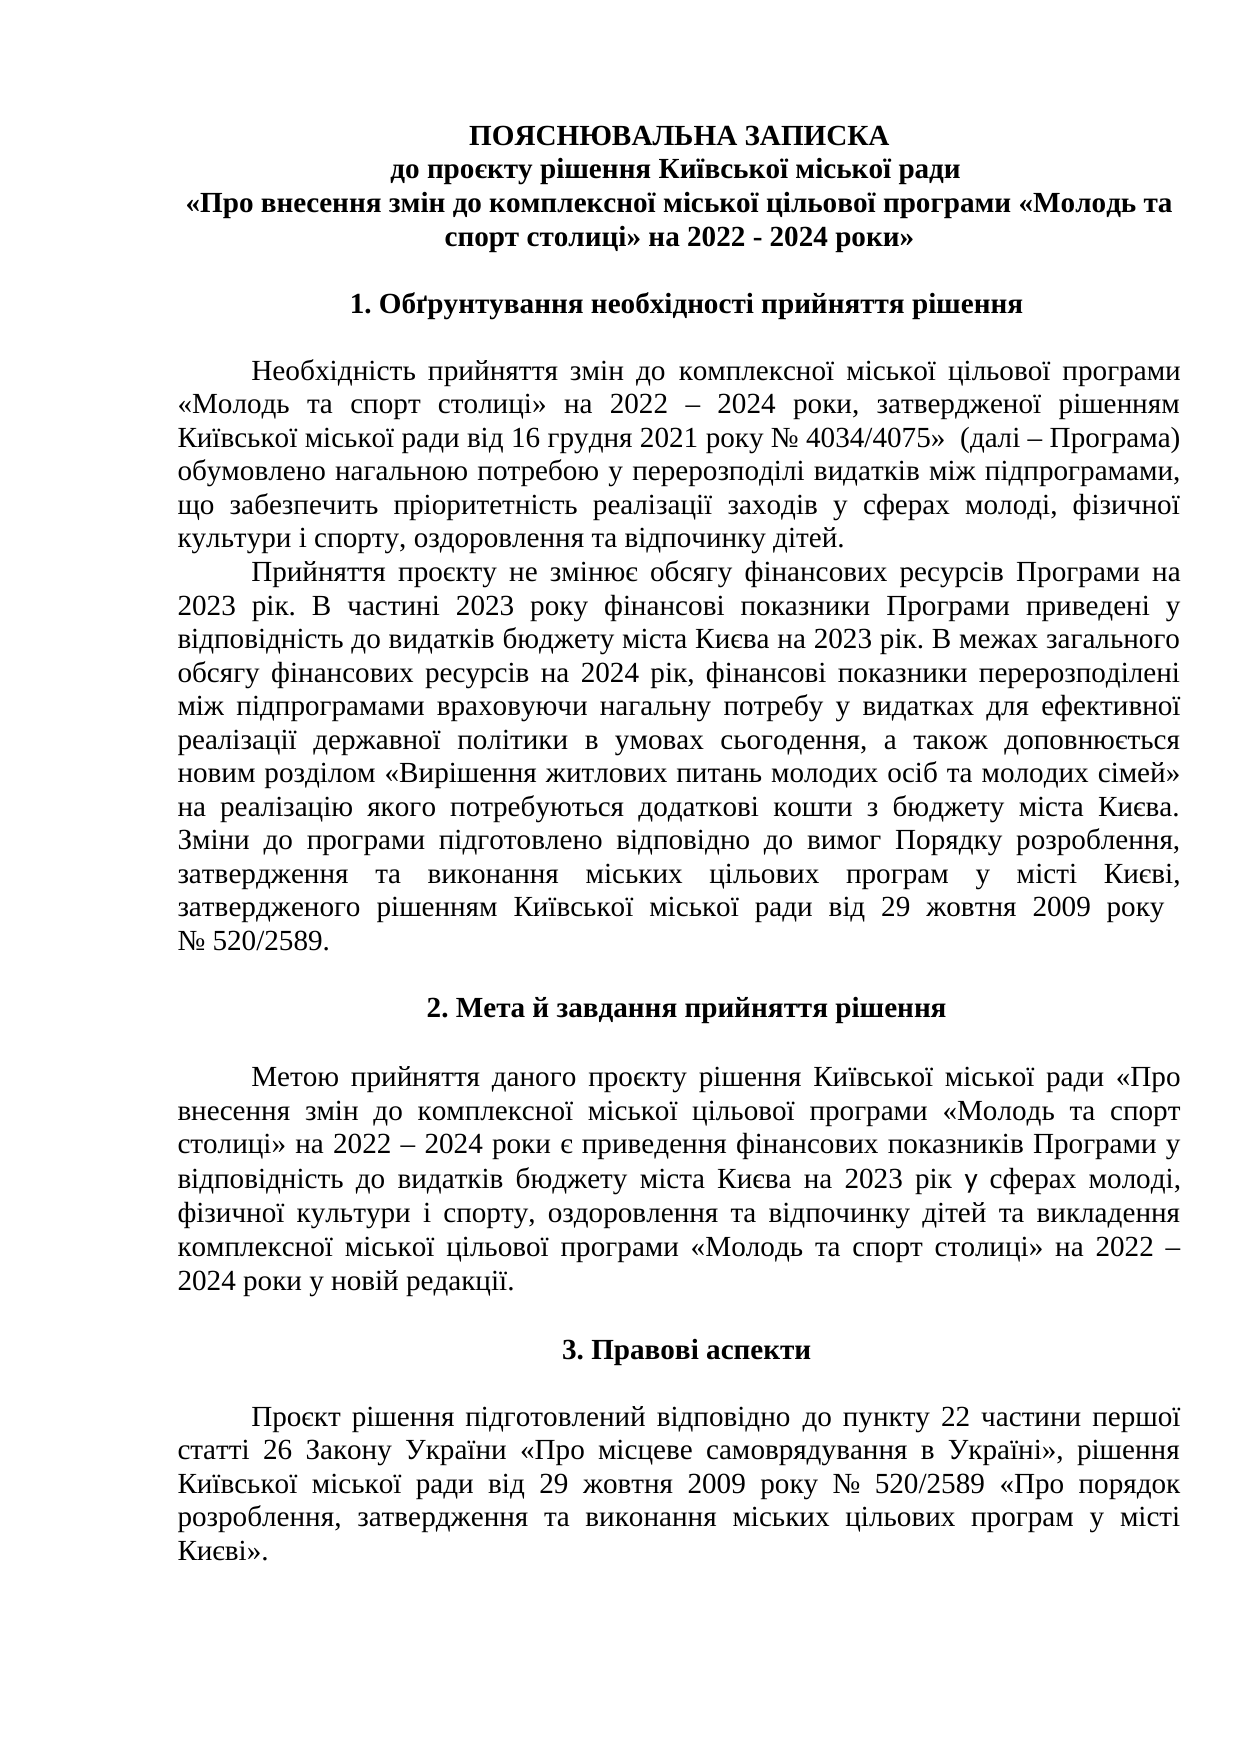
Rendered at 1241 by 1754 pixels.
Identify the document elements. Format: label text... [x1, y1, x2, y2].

text 3. Правові аспекти [192, 1332, 1181, 1365]
text Проєкт рішення підготовлений відповідно до пункту 22 частини першої статті 26 Закону України «Про місцеве самоврядування в Україні», рішення Київської міської ради від 29 жовтня 2009 року № 520/2589 «Про порядок розроблення, затвердження та виконання міських цільових програм у місті Києві». [177, 1399, 1181, 1567]
text до проєкту рішення Київської міської ради «Про внесення змін до комплексної міської цільової програми «Молодь та спорт столиці» на 2022 - 2024 роки» [177, 152, 1181, 252]
text Метою прийняття даного проєкту рішення Київської міської ради «Про внесення змін до комплексної міської цільової програми «Молодь та спорт столиці» на 2022 – 2024 роки є приведення фінансових показників Програми у відповідність до видатків бюджету міста Києва на 2023 рік у сферах молоді, фізичної культури і спорту, оздоровлення та відпочинку дітей та викладення комплексної міської цільової програми «Молодь та спорт столиці» на 2022 – 2024 роки у новій редакції. [177, 1059, 1181, 1296]
text ПОЯСНЮВАЛЬНА ЗАПИСКА [177, 118, 1181, 152]
text 1. Обґрунтування необхідності прийняття рішення [192, 286, 1181, 319]
text Прийняття проєкту не змінює обсягу фінансових ресурсів Програми на 2023 рік. В частині 2023 року фінансові показники Програми приведені у відповідність до видатків бюджету міста Києва на 2023 рік. В межах загального обсягу фінансових ресурсів на 2024 рік, фінансові показники перерозподілені між підпрограмами враховуючи нагальну потребу у видатках для ефективної реалізації державної політики в умовах сьогодення, а також доповнюється новим розділом «Вирішення житлових питань молодих осіб та молодих сімей» на реалізацію якого потребуються додаткові кошти з бюджету міста Києва. Зміни до програми підготовлено відповідно до вимог Порядку розроблення, затвердження та виконання міських цільових програм у місті Києві, затвердженого рішенням Київської міської ради від 29 жовтня 2009 року № 520/2589. [177, 554, 1181, 957]
text 2. Мета й завдання прийняття рішення [192, 990, 1181, 1024]
text Необхідність прийняття змін до комплексної міської цільової програми «Молодь та спорт столиці» на 2022 – 2024 роки, затвердженої рішенням Київської міської ради від 16 грудня 2021 року № 4034/4075» (далі – Програма) обумовлено нагальною потребою у перерозподілі видатків між підпрограмами, що забезпечить пріоритетність реалізації заходів у сферах молоді, фізичної культури і спорту, оздоровлення та відпочинку дітей. [177, 353, 1181, 554]
